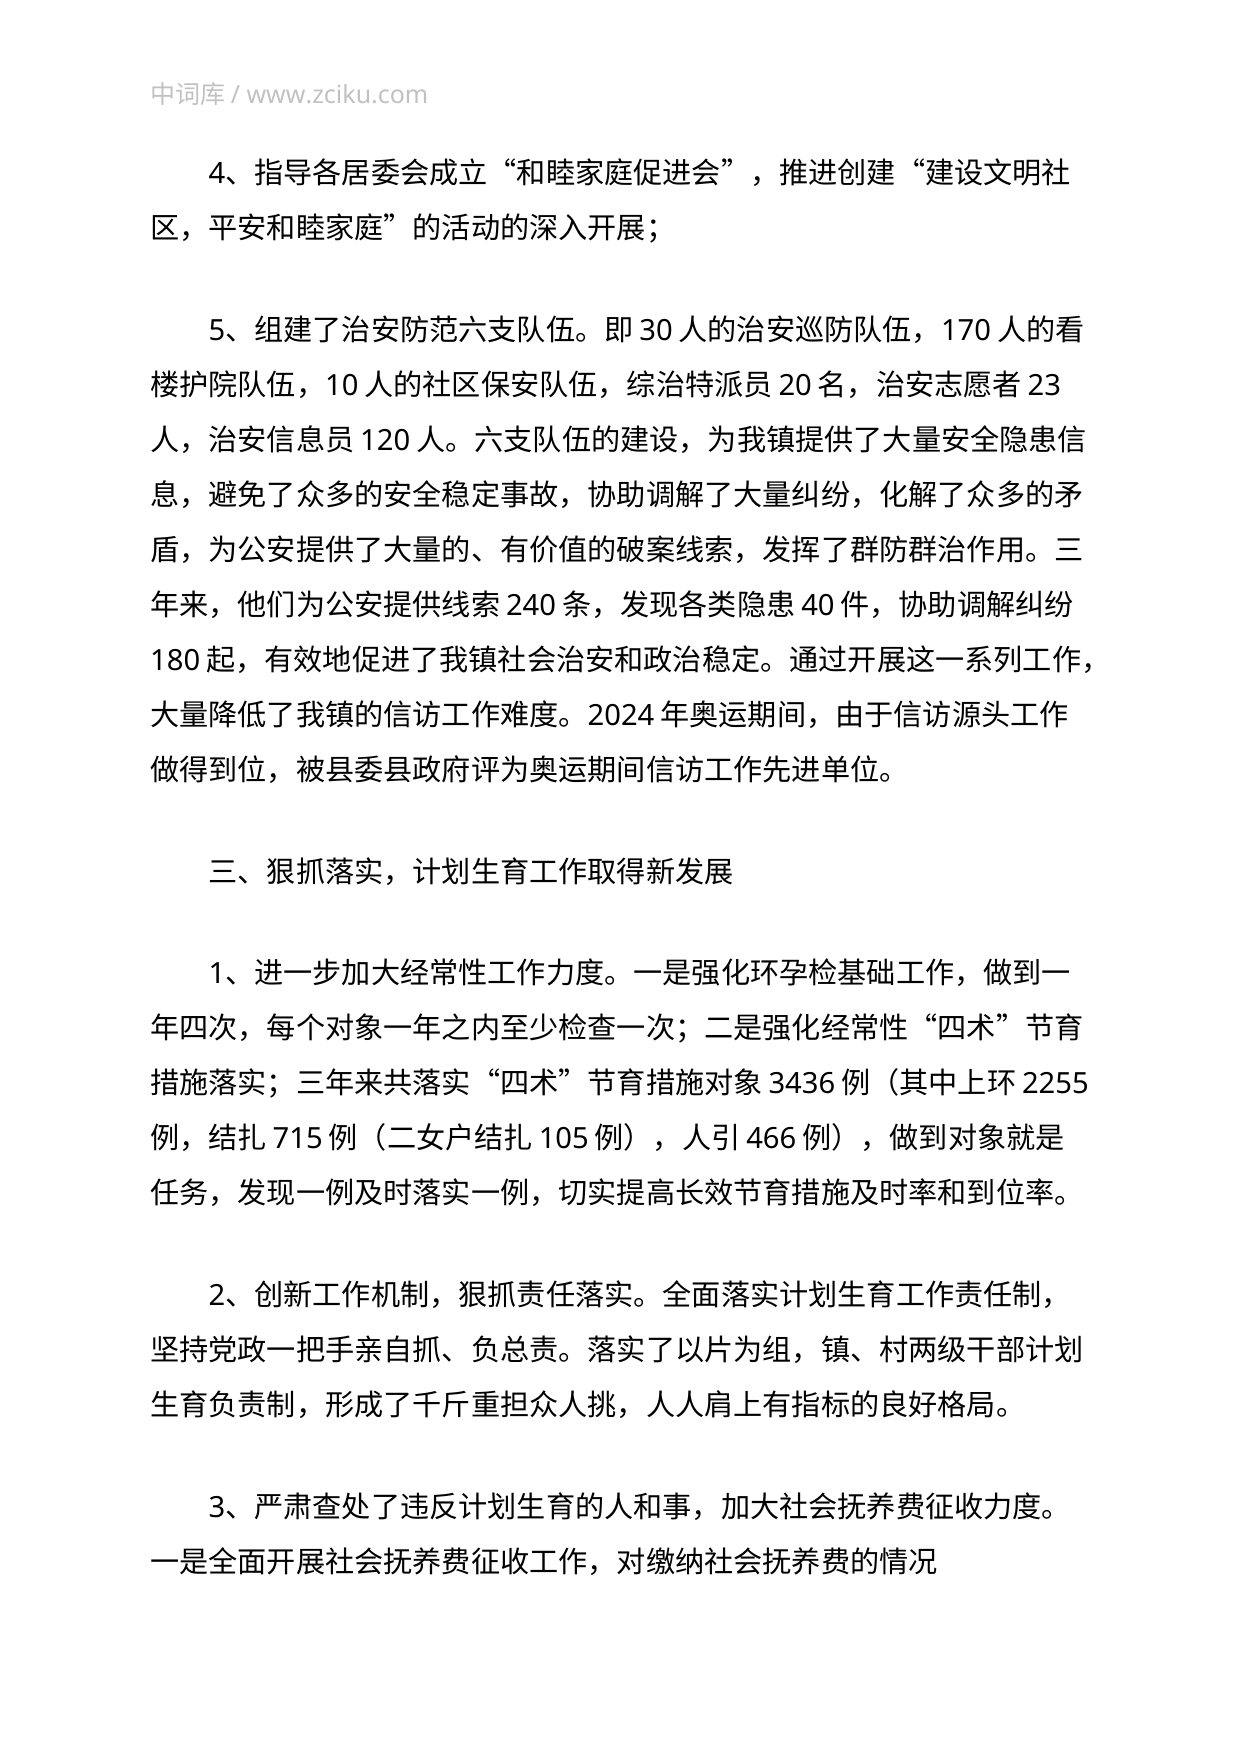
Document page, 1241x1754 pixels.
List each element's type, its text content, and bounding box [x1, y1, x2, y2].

text 三、狠抓落实，计划生育工作取得新发展 [150, 848, 1090, 891]
text 2、创新工作机制，狠抓责任落实。全面落实计划生育工作责任制，坚持党政一把手亲自抓、负总责。落实了以片为组，镇、村两级干部计划生育负责制，形成了千斤重担众人挑，人人肩上有指标的良好格局。 [150, 1272, 1090, 1424]
text 1、进一步加大经常性工作力度。一是强化环孕检基础工作，做到一年四次，每个对象一年之内至少检查一次；二是强化经常性“四术”节育措施落实；三年来共落实“四术”节育措施对象3436例（其中上环2255例，结扎715例（二女户结扎105例），人引466例），做到对象就是任务，发现一例及时落实一例，切实提高长效节育措施及时率和到位率。 [150, 950, 1090, 1212]
text 5、组建了治安防范六支队伍。即30人的治安巡防队伍，170人的看楼护院队伍，10人的社区保安队伍，综治特派员20名，治安志愿者23人，治安信息员120人。六支队伍的建设，为我镇提供了大量安全隐患信息，避免了众多的安全稳定事故，协助调解了大量纠纷，化解了众多的矛盾，为公安提供了大量的、有价值的破案线索，发挥了群防群治作用。三年来，他们为公安提供线索240条，发现各类隐患40件，协助调解纠纷180起，有效地促进了我镇社会治安和政治稳定。通过开展这一系列工作，大量降低了我镇的信访工作难度。2024年奥运期间，由于信访源头工作做得到位，被县委县政府评为奥运期间信访工作先进单位。 [150, 307, 1090, 789]
text 3、严肃查处了违反计划生育的人和事，加大社会抚养费征收力度。一是全面开展社会抚养费征收工作，对缴纳社会抚养费的情况 [150, 1483, 1090, 1581]
text 4、指导各居委会成立“和睦家庭促进会”，推进创建“建设文明社区，平安和睦家庭”的活动的深入开展； [150, 150, 1090, 247]
